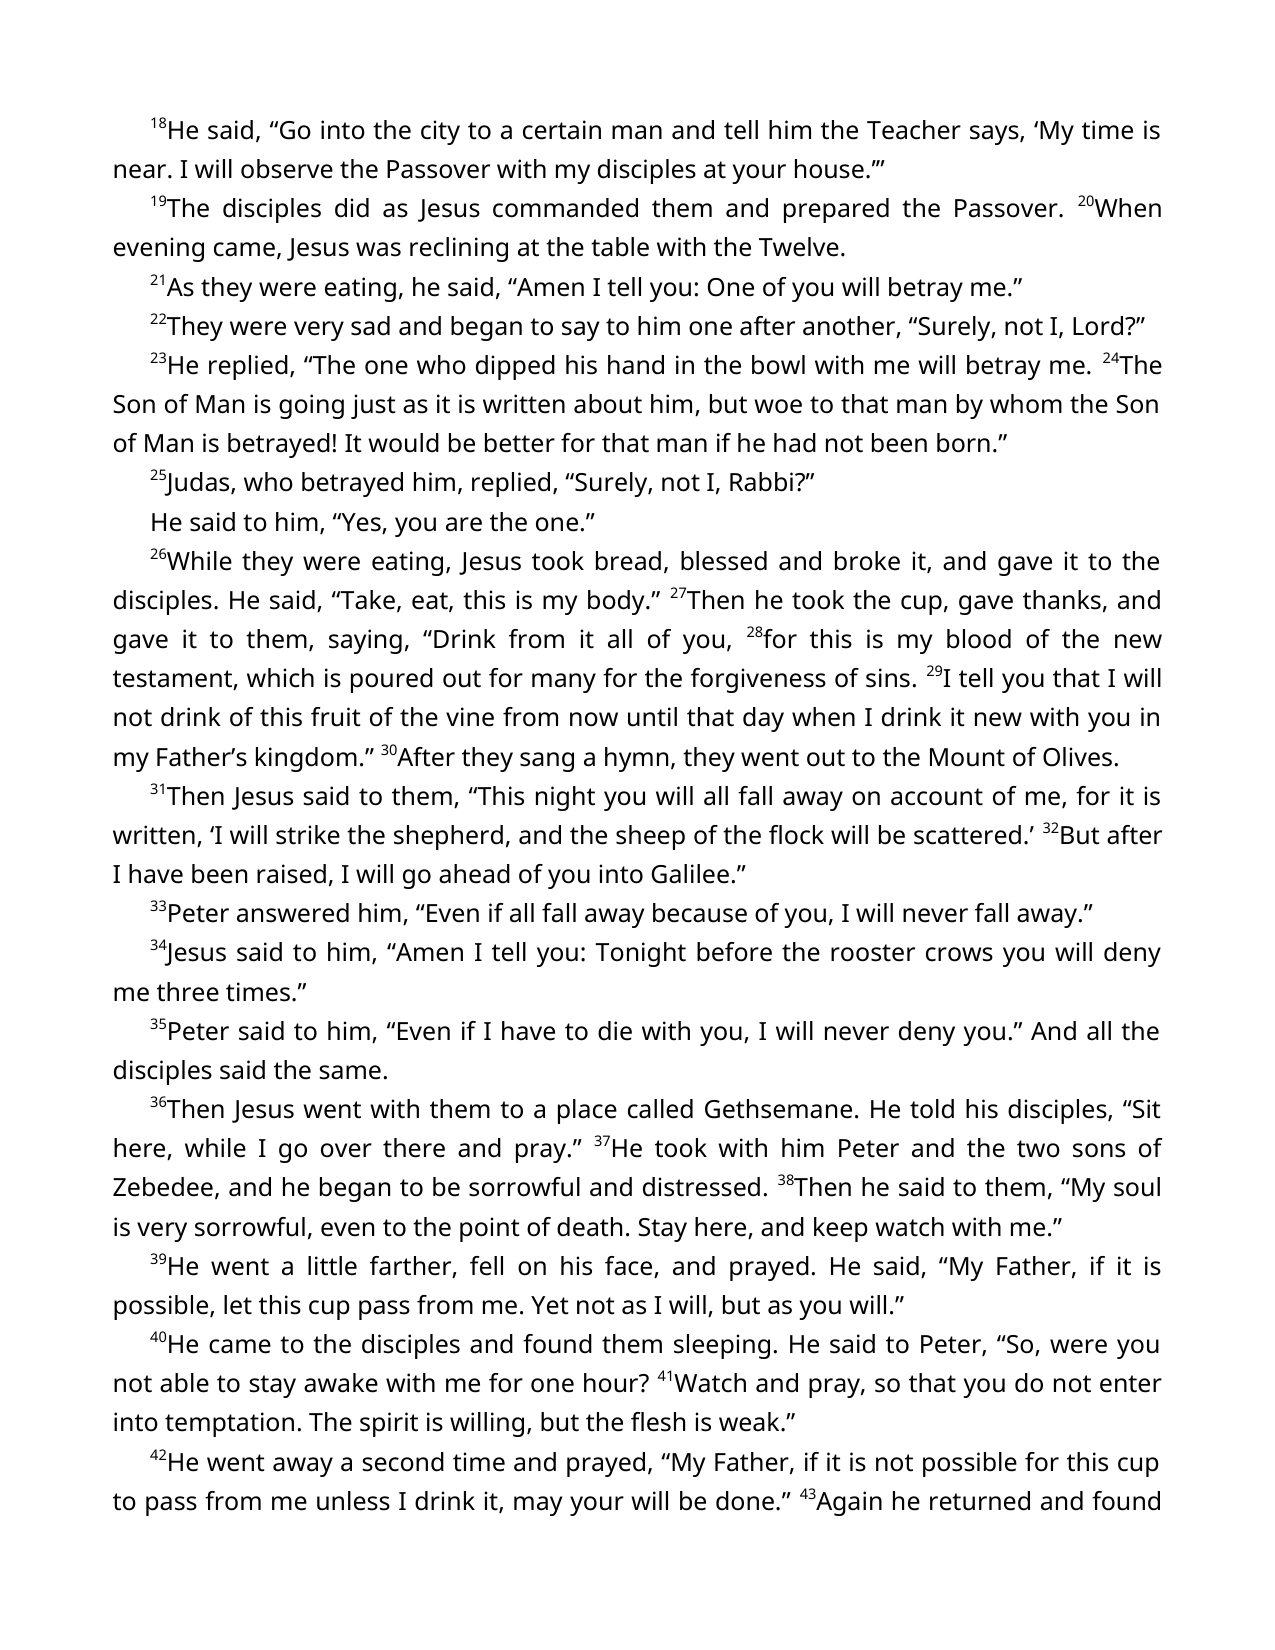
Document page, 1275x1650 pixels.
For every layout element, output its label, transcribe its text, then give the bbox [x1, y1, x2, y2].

text 18He said, “Go into the city to a certain man and tell him the Teacher says, ‘My time is near. I will observe the Passover with my disciples at your house.’” [112, 112, 1162, 186]
text 33Peter answered him, “Even if all fall away because of you, I will never fall away.” [112, 896, 1162, 930]
text 22They were very sad and began to say to him one after another, “Surely, not I, Lord?” [112, 308, 1162, 342]
text 35Peter said to him, “Even if I have to die with you, I will never deny you.” And all the disciples said the same. [112, 1013, 1162, 1087]
text 40He came to the disciples and found them sleeping. He said to Peter, “So, were you not able to stay awake with me for one hour? 41Watch and pray, so that you do not enter into temptation. The spirit is willing, but the flesh is weak.” [112, 1327, 1162, 1439]
text He said to him, “Yes, you are the one.” [112, 504, 1162, 538]
text 39He went a little farther, fell on his face, and prayed. He said, “My Father, if it is possible, let this cup pass from me. Yet not as I will, but as you will.” [112, 1248, 1162, 1322]
text 25Judas, who betrayed him, replied, “Surely, not I, Rabbi?” [112, 465, 1162, 499]
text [112, 1444, 1162, 1517]
text 36Then Jesus went with them to a place called Gethsemane. He told his disciples, “Sit here, while I go over there and pray.” 37He took with him Peter and the two sons of Zebedee, and he began to be sorrowful and distressed. 38Then he said to them, “My soul is very sorrowful, even to the point of death. Stay here, and keep watch with me.” [112, 1092, 1162, 1243]
text 19The disciples did as Jesus commanded them and prepared the Passover. 20When evening came, Jesus was reclining at the table with the Twelve. [112, 191, 1162, 264]
text 23He replied, “The one who dipped his hand in the bowl with me will betray me. 24The Son of Man is going just as it is written about him, but woe to that man by whom the Son of Man is betrayed! It would be better for that man if he had not been born.” [112, 347, 1162, 460]
text 26While they were eating, Jesus took bread, blessed and broke it, and gave it to the disciples. He said, “Take, eat, this is my body.” 27Then he took the cup, gave thanks, and gave it to them, saying, “Drink from it all of you, 28for this is my blood of the new testament, which is poured out for many for the forgiveness of sins. 29I tell you that I will not drink of this fruit of the vine from now until that day when I drink it new with you in my Father’s kingdom.” 30After they sang a hymn, they went out to the Mount of Olives. [112, 543, 1162, 773]
text 31Then Jesus said to them, “This night you will all fall away on account of me, for it is written, ‘I will strike the shepherd, and the sheep of the flock will be scattered.’ 32But after I have been raised, I will go ahead of you into Galilee.” [112, 778, 1162, 891]
text 21As they were eating, he said, “Amen I tell you: One of you will betray me.” [112, 269, 1162, 303]
text 34Jesus said to him, “Amen I tell you: Tonight before the rooster crows you will deny me three times.” [112, 935, 1162, 1008]
